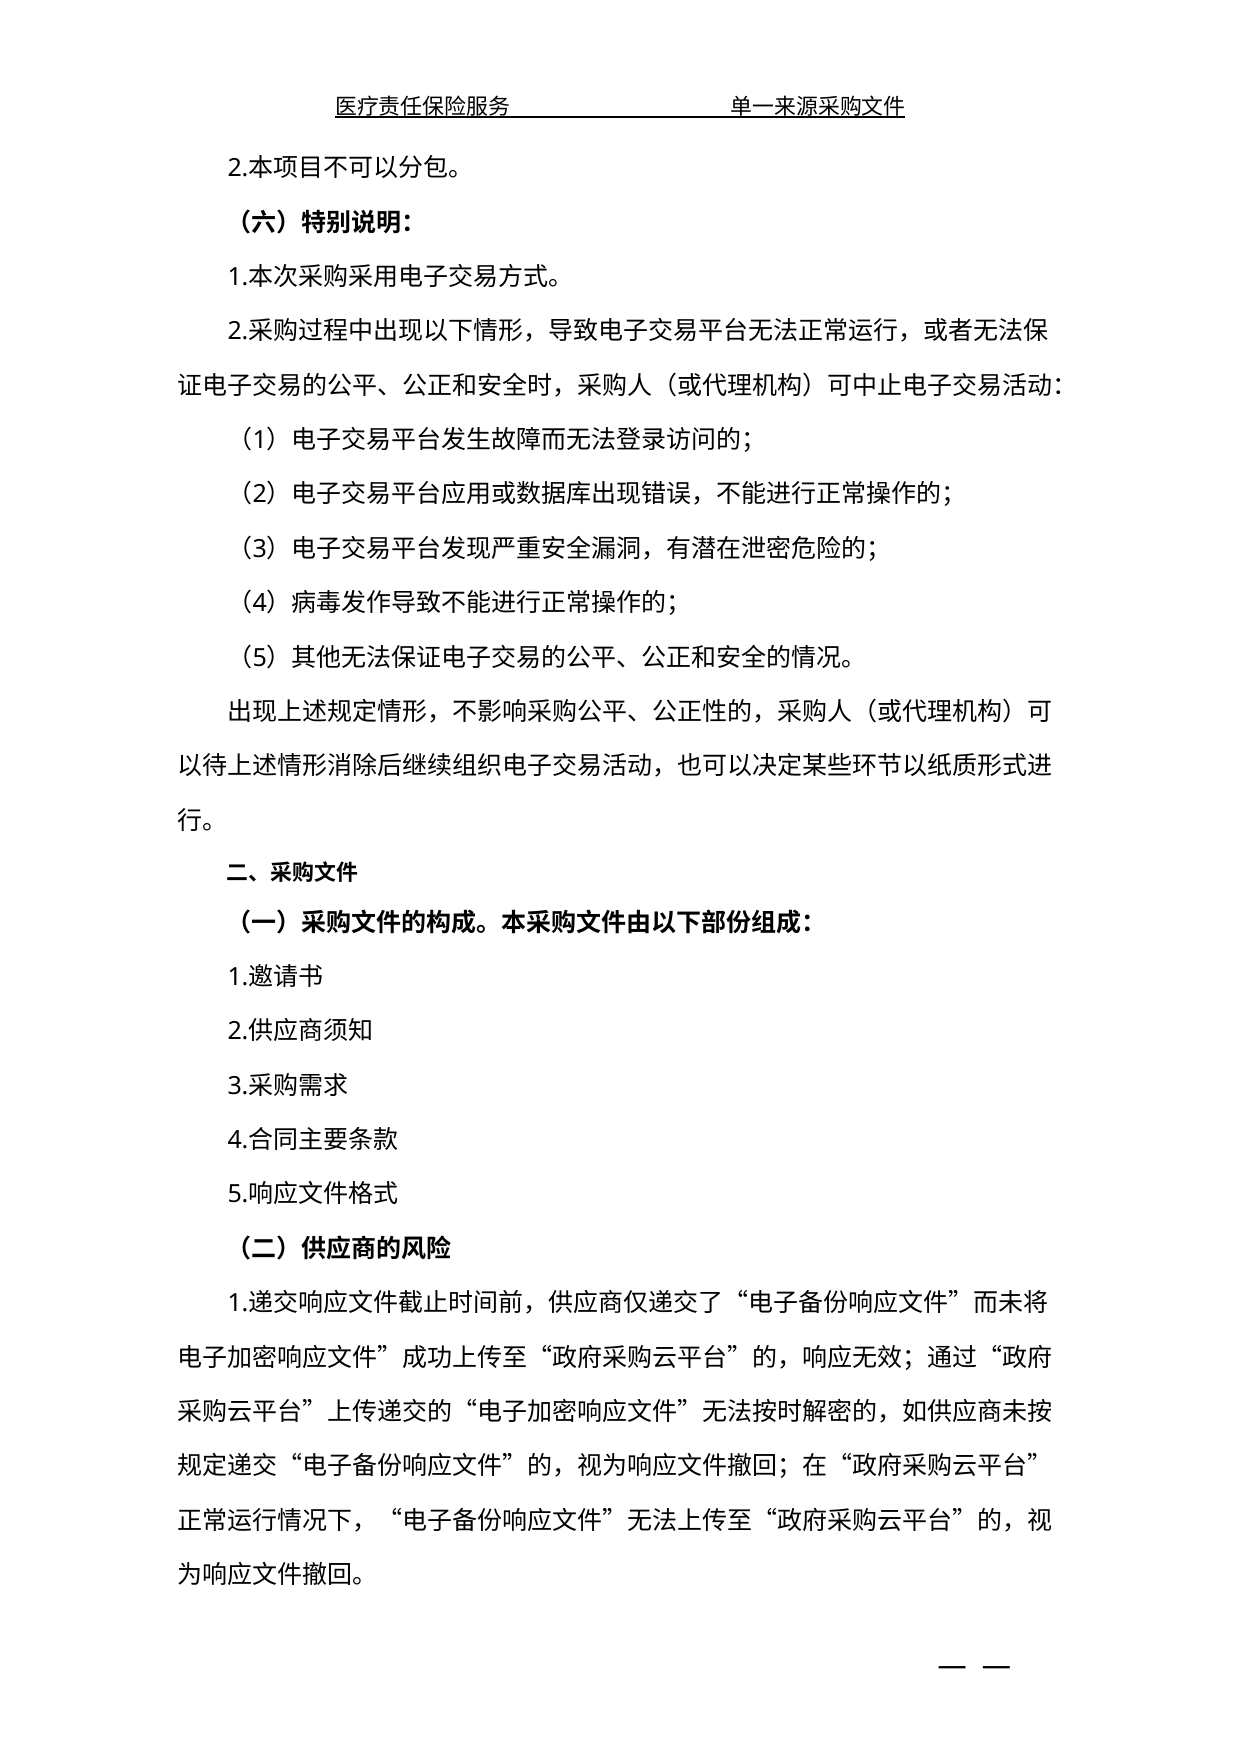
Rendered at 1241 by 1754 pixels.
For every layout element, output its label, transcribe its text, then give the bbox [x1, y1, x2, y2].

text 2.供应商须知 [177, 1011, 1063, 1047]
text 1.本次采购采用电子交易方式。 [177, 256, 1063, 293]
text （1）电子交易平台发生故障而无法登录访问的； [177, 419, 1063, 456]
text 5.响应文件格式 [177, 1174, 1063, 1210]
text 1.递交响应文件截止时间前，供应商仅递交了“电子备份响应文件”而未将电子加密响应文件”成功上传至“政府采购云平台”的，响应无效；通过“政府采购云平台”上传递交的“电子加密响应文件”无法按时解密的，如供应商未按规定递交“电子备份响应文件”的，视为响应文件撤回；在“政府采购云平台”正常运行情况下，“电子备份响应文件”无法上传至“政府采购云平台”的，视为响应文件撤回。 [177, 1283, 1063, 1591]
text 出现上述规定情形，不影响采购公平、公正性的，采购人（或代理机构）可以待上述情形消除后继续组织电子交易活动，也可以决定某些环节以纸质形式进行。 [177, 691, 1063, 836]
text 二、采购文件 [177, 854, 1063, 886]
text 3.采购需求 [177, 1065, 1063, 1101]
text 2.采购过程中出现以下情形，导致电子交易平台无法正常运行，或者无法保证电子交易的公平、公正和安全时，采购人（或代理机构）可中止电子交易活动： [177, 311, 1063, 401]
text （一）采购文件的构成。本采购文件由以下部份组成： [177, 902, 1063, 938]
text （3）电子交易平台发现严重安全漏洞，有潜在泄密危险的； [177, 528, 1063, 564]
text 2.本项目不可以分包。 [177, 148, 1063, 184]
text （5）其他无法保证电子交易的公平、公正和安全的情况。 [177, 637, 1063, 673]
text （二）供应商的风险 [177, 1228, 1063, 1264]
text 1.邀请书 [177, 956, 1063, 993]
text （4）病毒发作导致不能进行正常操作的； [177, 583, 1063, 619]
text 4.合同主要条款 [177, 1119, 1063, 1156]
text （六）特别说明： [177, 202, 1063, 238]
text （2）电子交易平台应用或数据库出现错误，不能进行正常操作的； [177, 474, 1063, 510]
